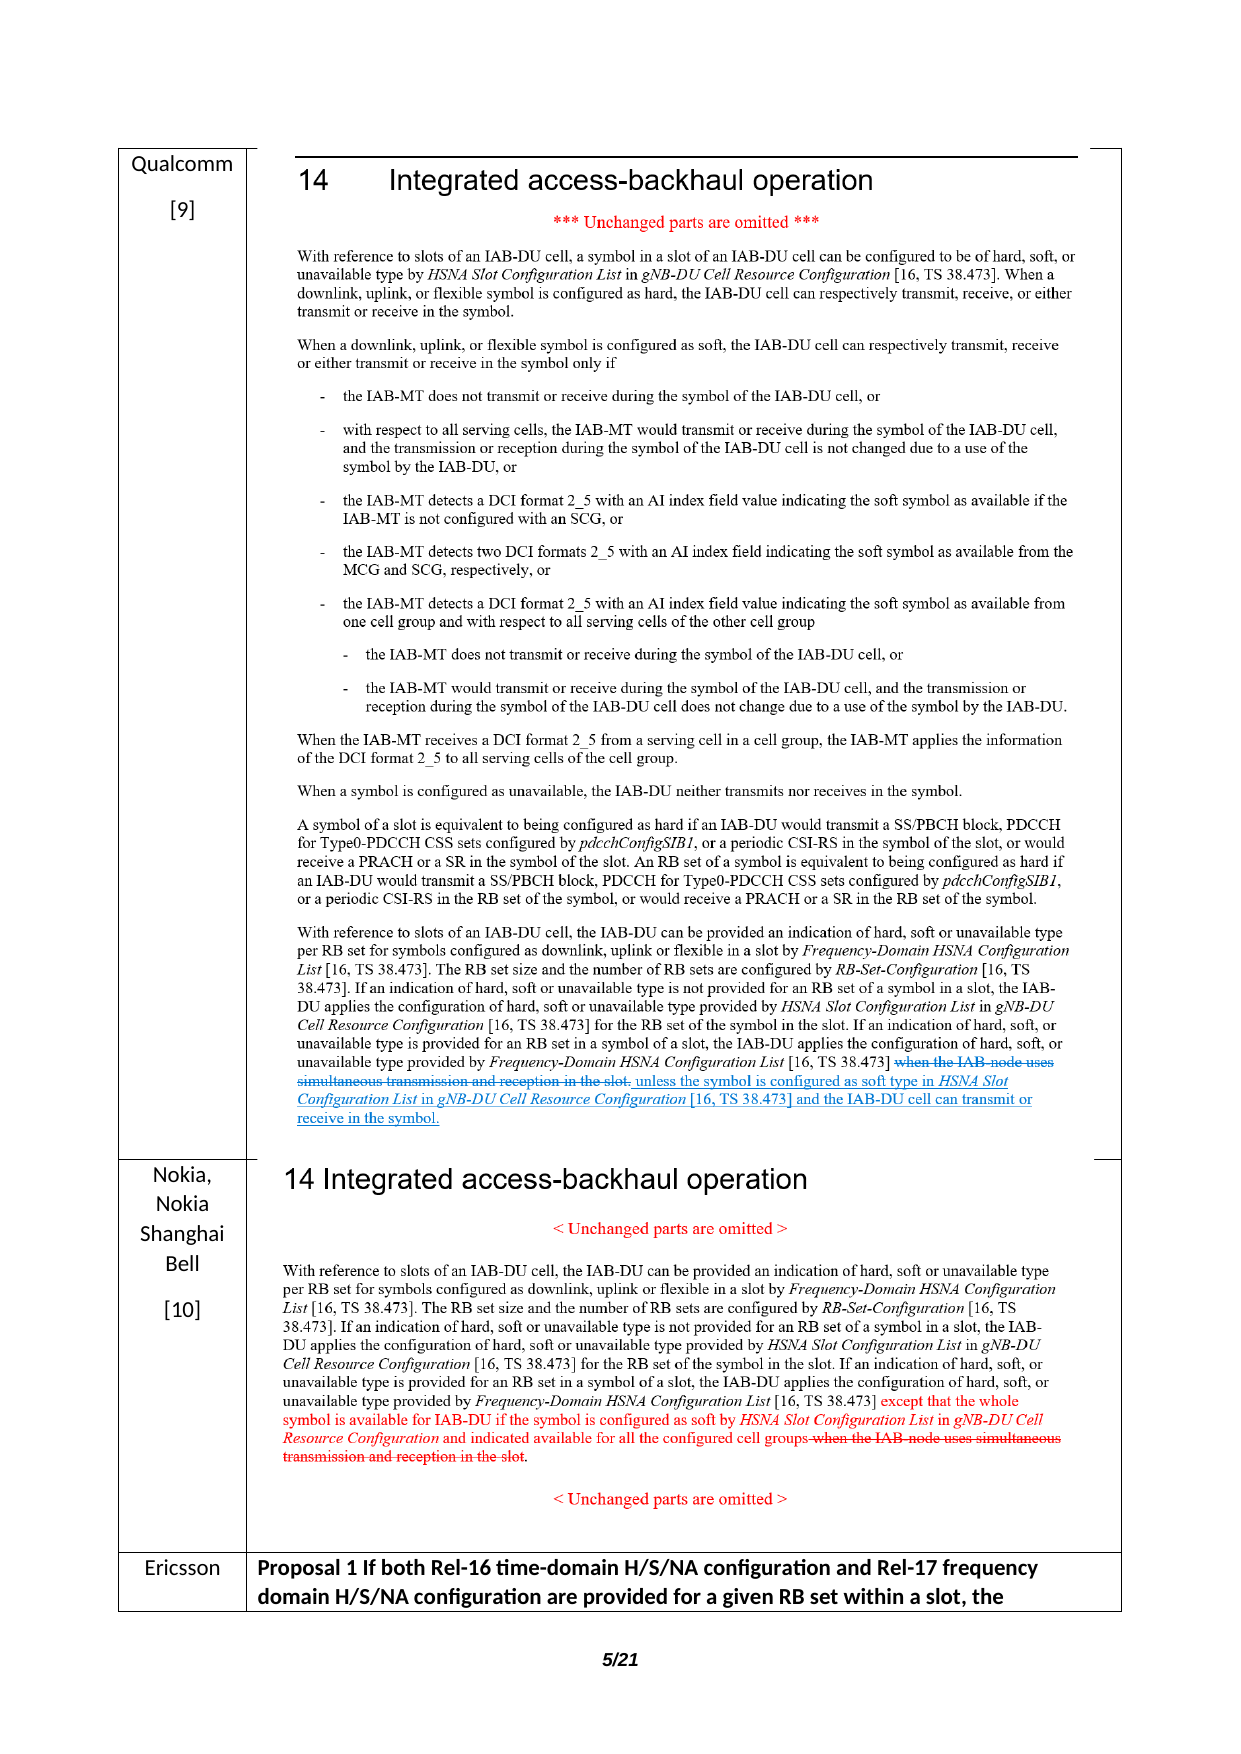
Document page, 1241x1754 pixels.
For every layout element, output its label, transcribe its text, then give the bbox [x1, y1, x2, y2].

table_cell [247, 1160, 1121, 1552]
picture [257, 1159, 1095, 1534]
table_cell Nokia, Nokia Shanghai Bell [10] [119, 1160, 246, 1552]
table_cell Ericsson [16] [119, 1553, 246, 1611]
table_cell [247, 149, 1121, 1159]
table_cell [247, 1553, 1121, 1611]
table_cell Qualcomm [9] [119, 149, 246, 1159]
picture [257, 148, 1091, 1141]
